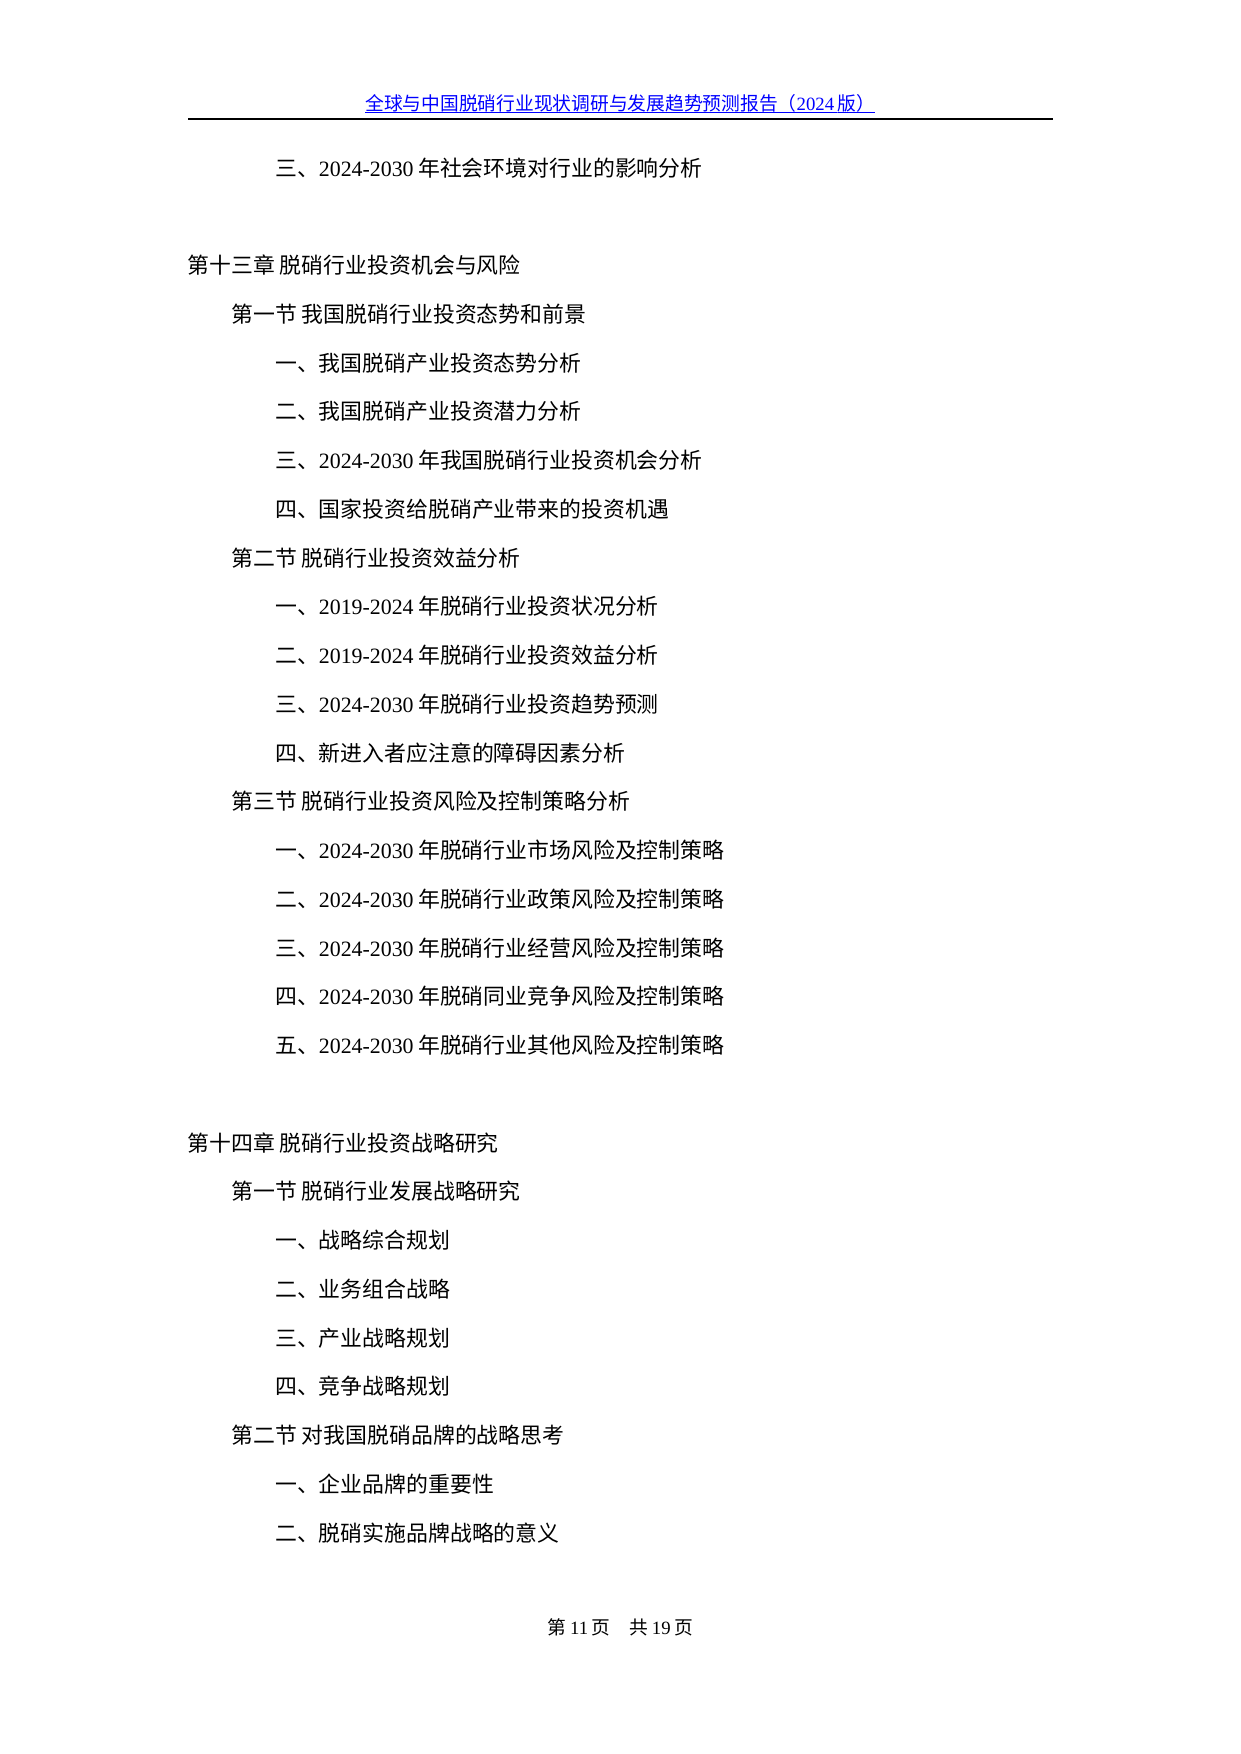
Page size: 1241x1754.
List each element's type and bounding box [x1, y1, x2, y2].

text [187, 150, 1053, 1548]
